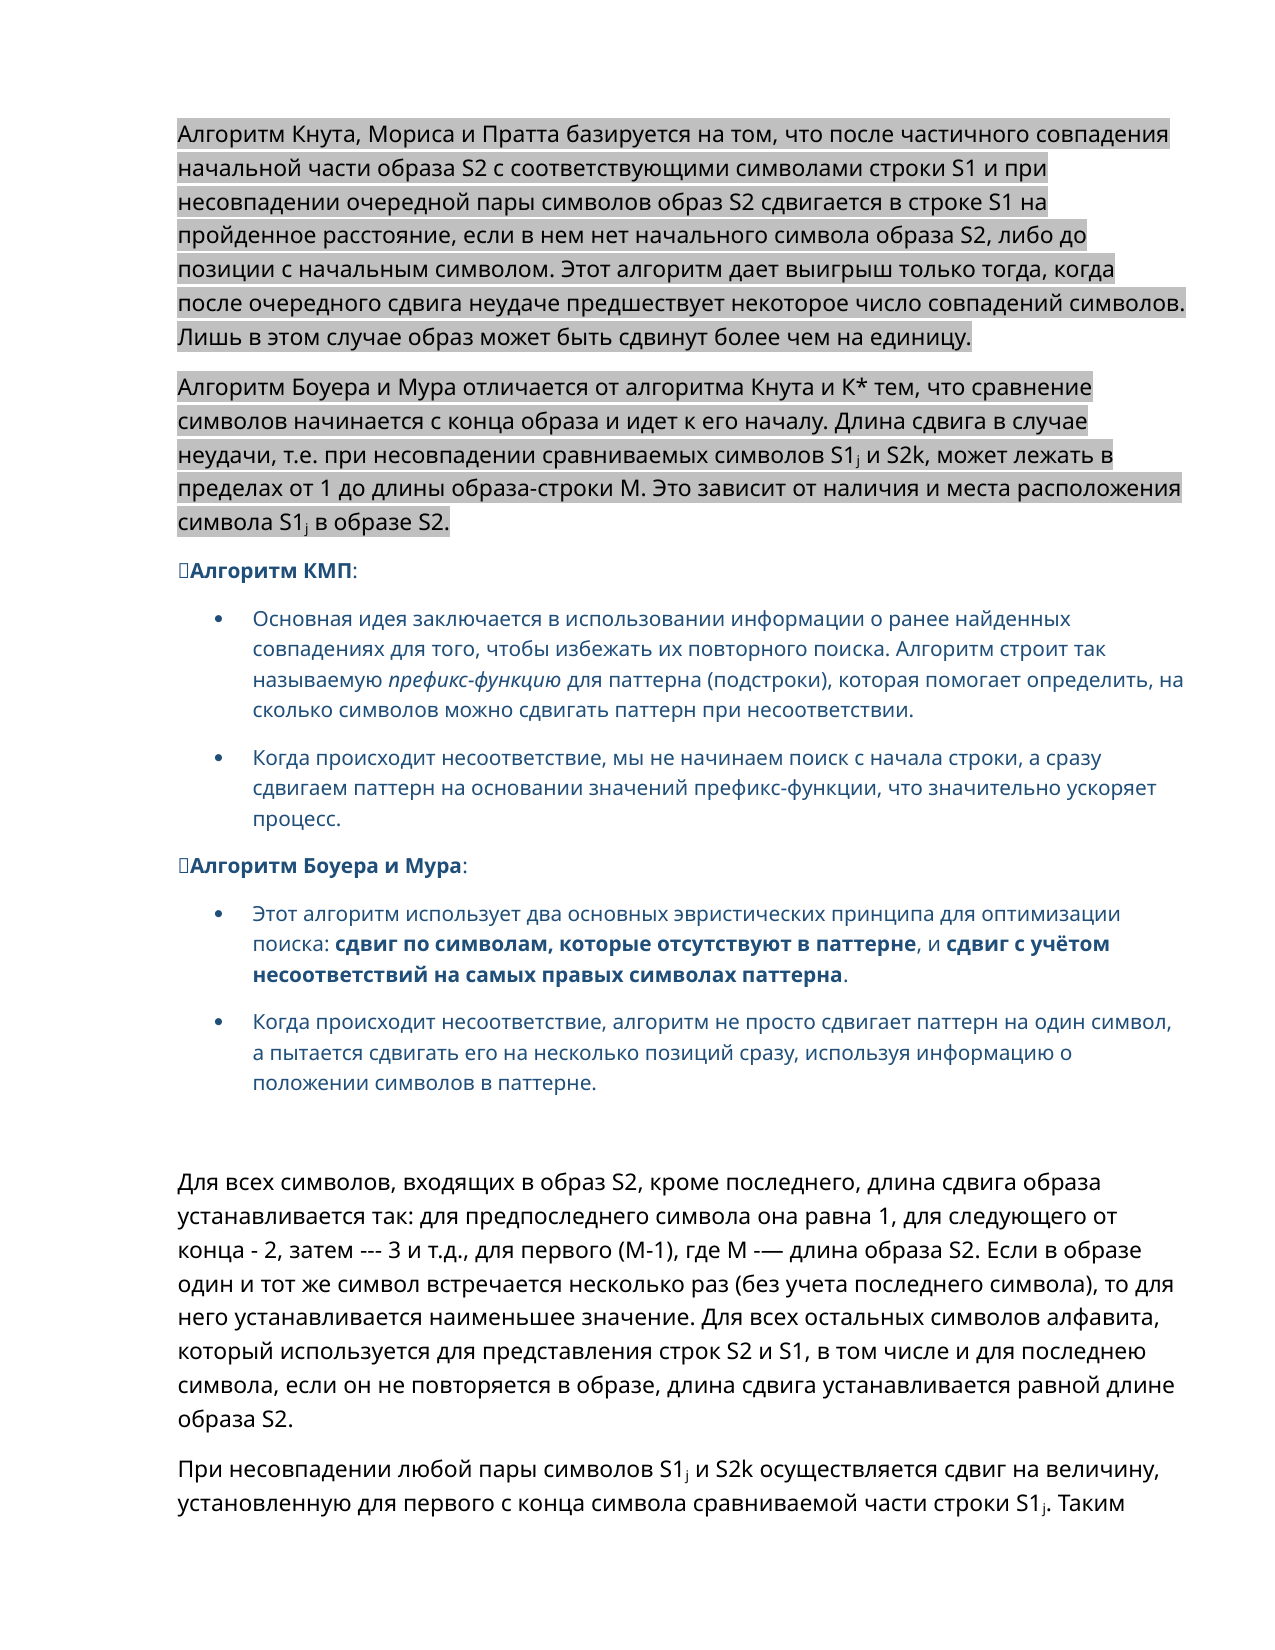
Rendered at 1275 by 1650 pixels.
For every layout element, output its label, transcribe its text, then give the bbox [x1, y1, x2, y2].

list Когда происходит несоответствие, мы не начинаем поиск с начала строки, а сразу сдвигаем паттерн на основании значений префикс-функции, что значительно ускоряет процесс. [215, 743, 1186, 833]
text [177, 1453, 1186, 1518]
list Основная идея заключается в использовании информации о ранее найденных совпадениях для того, чтобы избежать их повторного поиска. Алгоритм строит так называемую префикс-функцию для паттерна (подстроки), которая помогает определить, на сколько символов можно сдвигать паттерн при несоответствии. [215, 604, 1186, 724]
text Для всех символов, входящих в образ S2, кроме последнего, длина сдвига образа устанавливается так: для предпоследнего символа она равна 1, для следующего от конца - 2, затем --- 3 и т.д., для первого (М-1), где М -— длина образа S2. Если в образе один и тот же символ встречается несколько раз (без учета последнего символа), то для него устанавливается наименьшее значение. Для всех остальных символов алфавита, который используется для представления строк S2 и S1, в том числе и для последнею символа, если он не повторяется в образе, длина сдвига устанавливается равной длине образа S2. [177, 1166, 1186, 1434]
text Алгоритм КМП: [177, 556, 1186, 585]
list Этот алгоритм использует два основных эвристических принципа для оптимизации поиска: сдвиг по символам, которые отсутствуют в паттерне, и сдвиг с учётом несоответствий на самых правых символах паттерна. [215, 899, 1186, 988]
text Алгоритм Кнута, Мориса и Пратта базируется на том, что после частичного совпадения начальной части образа S2 с соответствующими символами строки S1 и при несовпадении очередной пары символов образ S2 сдвигается в строке S1 на пройденное расстояние, если в нем нет начального символа образа S2, либо до позиции с начальным символом. Этот алгоритм дает выигрыш только тогда, когда после очередного сдвига неудаче предшествует некоторое число совпадений символов. Лишь в этом случае образ может быть сдвинут более чем на единицу. [177, 318, 1186, 352]
list Когда происходит несоответствие, алгоритм не просто сдвигает паттерн на один символ, а пытается сдвигать его на несколько позиций сразу, используя информацию о положении символов в паттерне. [215, 1007, 1186, 1097]
text Алгоритм Боуера и Мура: [177, 851, 1186, 880]
text Алгоритм Кнута, Мориса и Пратта базируется на том, что после частичного совпадения начальной части образа S2 с соответствующими символами строки S1 и при несовпадении очередной пары символов образ S2 сдвигается в строке S1 на пройденное расстояние, если в нем нет начального символа образа S2, либо до позиции с начальным символом. Этот алгоритм дает выигрыш только тогда, когда после очередного сдвига неудаче предшествует некоторое число совпадений символов. Лишь в этом случае образ может быть сдвинут более чем на единицу. [177, 118, 1186, 287]
text Алгоритм Боуера и Мура отличается от алгоритма Кнута и К* тем, что сравнение символов начинается с конца образа и идет к его началу. Длина сдвига в случае неудачи, т.е. при несовпадении сравниваемых символов S1j и S2k, может лежать в пределах от 1 до длины образа-строки М. Это зависит от наличия и места расположения символа S1j в образе S2. [177, 371, 1186, 537]
